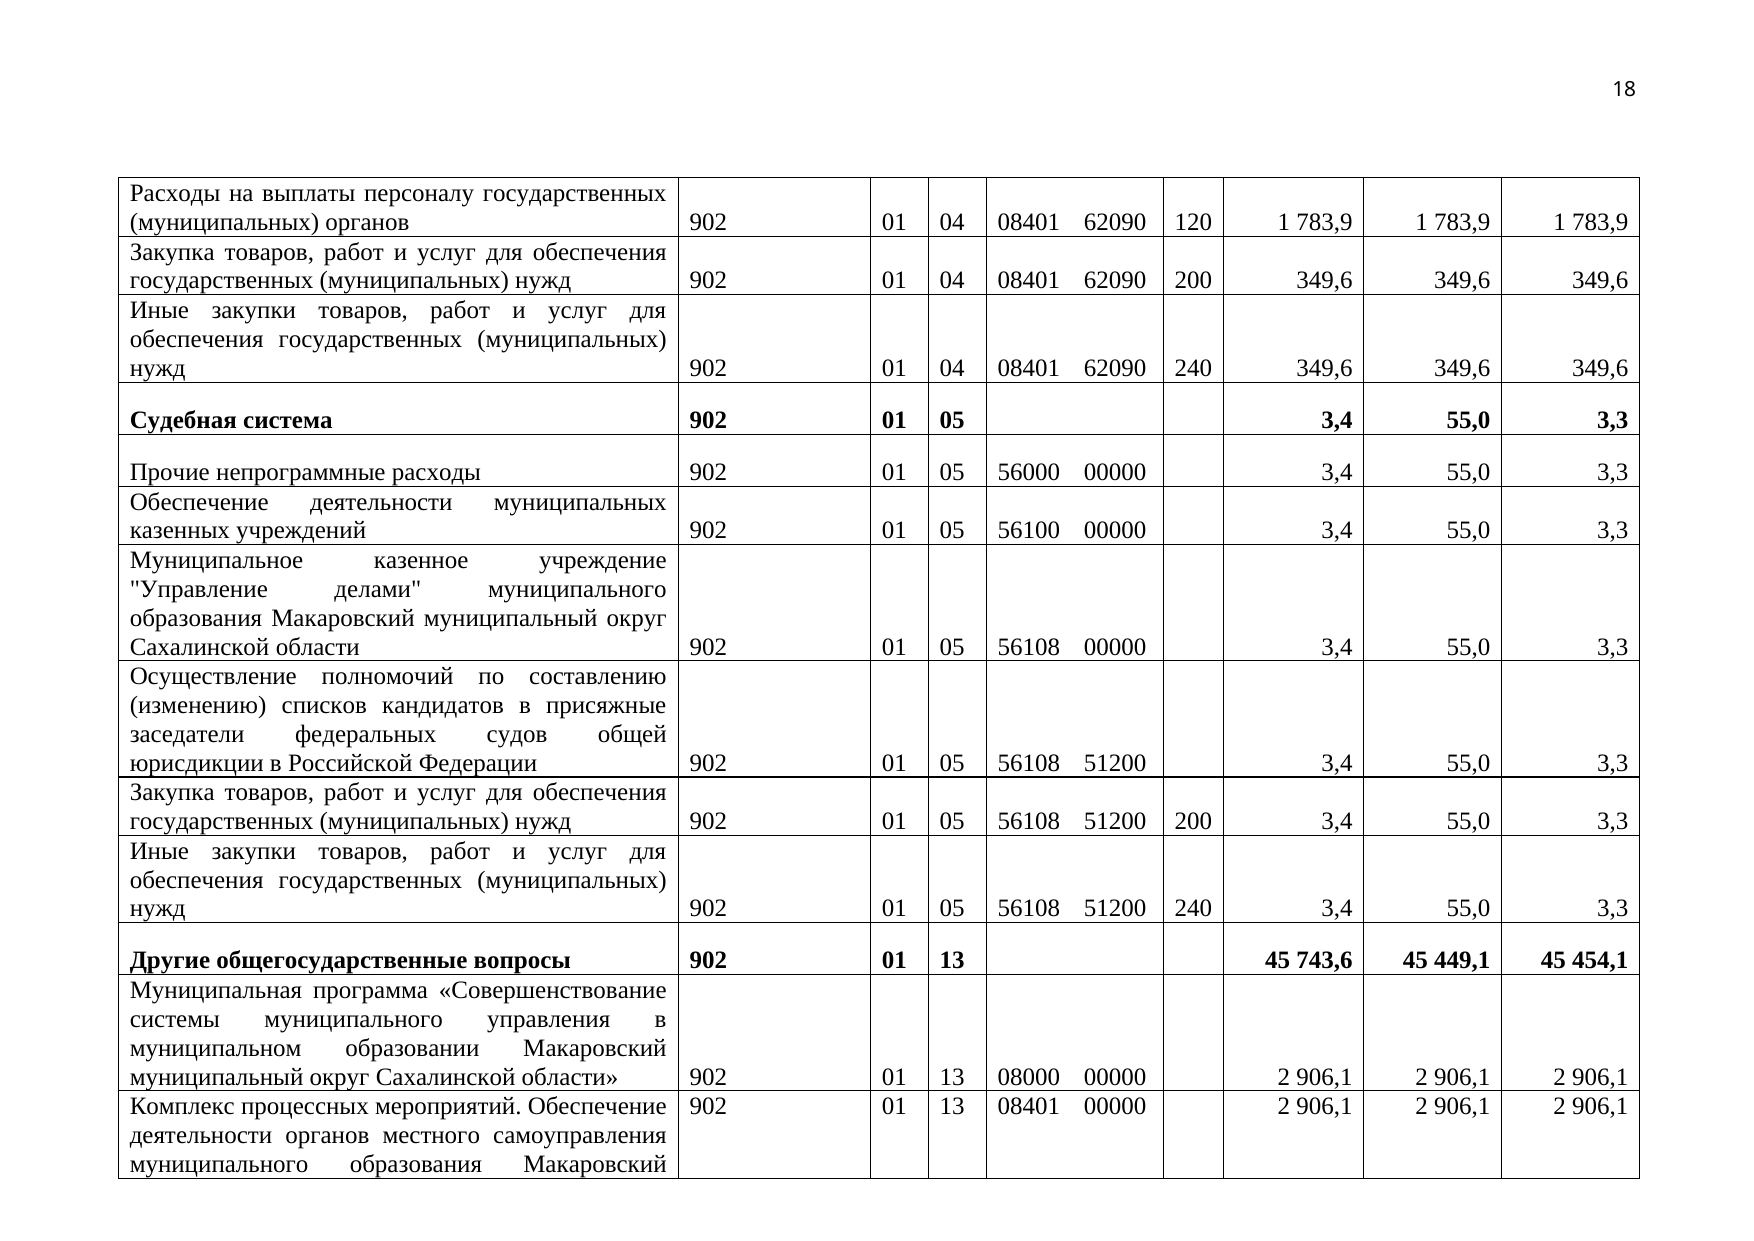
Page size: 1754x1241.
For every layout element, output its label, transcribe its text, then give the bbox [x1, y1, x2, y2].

table_cell 349,6 [1364, 237, 1501, 294]
table_cell 902 [679, 923, 870, 974]
table_cell [987, 383, 1163, 434]
table_cell 08401 [987, 1091, 1072, 1178]
table_cell 1 783,9 [1502, 178, 1639, 236]
table_cell 3,4 [1224, 836, 1363, 922]
table_cell 08401 [987, 295, 1072, 382]
table_cell 55,0 [1364, 383, 1501, 434]
table_cell Муниципальное казенное учреждение "Управление делами" муниципального образования Макаровский муниципальный округ Сахалинской области [119, 545, 678, 660]
table_cell 01 [871, 836, 928, 922]
table_cell 00000 [1073, 975, 1163, 1090]
table_cell 04 [929, 237, 986, 294]
table_cell 3,3 [1502, 545, 1639, 660]
table_cell 55,0 [1364, 487, 1501, 544]
table_cell 349,6 [1502, 295, 1639, 382]
table_cell 08401 [987, 237, 1072, 294]
table_cell 56108 [987, 836, 1072, 922]
table_cell Обеспечение деятельности муниципальных казенных учреждений [119, 487, 678, 544]
table_cell 13 [929, 1091, 986, 1178]
table_cell Другие общегосударственные вопросы [119, 923, 678, 974]
table_cell Муниципальная программа «Совершенствование системы муниципального управления в муниципальном образовании Макаровский муниципальный округ Сахалинской области» [119, 975, 678, 1090]
table_cell 200 [1164, 237, 1223, 294]
table_cell 2 906,1 [1502, 1091, 1639, 1178]
table_cell 3,4 [1224, 383, 1363, 434]
table_cell 56100 [987, 487, 1072, 544]
table_cell 902 [679, 435, 870, 486]
table_cell 05 [929, 661, 986, 776]
table_cell 51200 [1073, 778, 1163, 835]
table_cell 200 [1164, 778, 1223, 835]
table_cell 902 [679, 237, 870, 294]
table_cell Закупка товаров, работ и услуг для обеспечения государственных (муниципальных) нужд [119, 778, 678, 835]
table_cell [1164, 1091, 1223, 1178]
table_cell [1164, 435, 1223, 486]
table_cell 240 [1164, 295, 1223, 382]
table_cell 05 [929, 545, 986, 660]
table_cell 56108 [987, 661, 1072, 776]
table_cell 902 [679, 778, 870, 835]
table_cell Закупка товаров, работ и услуг для обеспечения государственных (муниципальных) нужд [119, 237, 678, 294]
table_cell 2 906,1 [1224, 975, 1363, 1090]
table_cell 01 [871, 487, 928, 544]
table_cell Осуществление полномочий по составлению (изменению) списков кандидатов в присяжные заседатели федеральных судов общей юрисдикции в Российской Федерации [119, 661, 678, 776]
table_cell 3,3 [1502, 435, 1639, 486]
table_cell 01 [871, 923, 928, 974]
table_cell 902 [679, 178, 870, 236]
table_cell 1 783,9 [1364, 178, 1501, 236]
table_cell 55,0 [1364, 836, 1501, 922]
table_cell 01 [871, 237, 928, 294]
table_cell 01 [871, 545, 928, 660]
table_cell 00000 [1073, 545, 1163, 660]
table_cell 2 906,1 [1364, 1091, 1501, 1178]
table_cell 3,3 [1502, 487, 1639, 544]
table_cell 45 449,1 [1364, 923, 1501, 974]
table_cell 01 [871, 295, 928, 382]
table_cell 2 906,1 [1224, 1091, 1363, 1178]
table_cell 349,6 [1502, 237, 1639, 294]
table_cell Судебная система [119, 383, 678, 434]
table_cell 902 [679, 836, 870, 922]
table_cell 120 [1164, 178, 1223, 236]
table_cell 45 743,6 [1224, 923, 1363, 974]
table_cell 3,4 [1224, 545, 1363, 660]
table_cell 240 [1164, 836, 1223, 922]
table_cell 349,6 [1364, 295, 1501, 382]
table_cell 902 [679, 1091, 870, 1178]
table_cell 3,4 [1224, 487, 1363, 544]
table_cell [1164, 383, 1223, 434]
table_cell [119, 1091, 678, 1178]
table_cell 1 783,9 [1224, 178, 1363, 236]
table_cell Иные закупки товаров, работ и услуг для обеспечения государственных (муниципальных) нужд [119, 295, 678, 382]
table_cell 51200 [1073, 836, 1163, 922]
table_cell 01 [871, 975, 928, 1090]
table_cell 55,0 [1364, 778, 1501, 835]
table_cell 13 [929, 923, 986, 974]
table_cell 05 [929, 383, 986, 434]
table_cell 08000 [987, 975, 1072, 1090]
table_cell 56108 [987, 545, 1072, 660]
table_cell 2 906,1 [1502, 975, 1639, 1090]
table_cell 05 [929, 487, 986, 544]
table_cell [987, 923, 1163, 974]
table_cell 55,0 [1364, 661, 1501, 776]
table_cell 902 [679, 383, 870, 434]
table_cell [1164, 975, 1223, 1090]
table_cell 01 [871, 435, 928, 486]
table_cell [1164, 923, 1223, 974]
table_cell 3,3 [1502, 778, 1639, 835]
table_cell Расходы на выплаты персоналу государственных (муниципальных) органов [119, 178, 678, 236]
table_cell 05 [929, 778, 986, 835]
table_cell 01 [871, 383, 928, 434]
table_cell 62090 [1073, 237, 1163, 294]
table_cell 3,4 [1224, 435, 1363, 486]
table_cell 56000 [987, 435, 1072, 486]
table_cell 51200 [1073, 661, 1163, 776]
table_cell 902 [679, 975, 870, 1090]
table_cell 62090 [1073, 178, 1163, 236]
table_cell [1164, 661, 1223, 776]
table_cell 55,0 [1364, 545, 1501, 660]
table_cell 3,3 [1502, 661, 1639, 776]
table_cell 349,6 [1224, 237, 1363, 294]
table_cell 04 [929, 178, 986, 236]
table_cell 3,3 [1502, 383, 1639, 434]
table_cell 62090 [1073, 295, 1163, 382]
table_cell 05 [929, 836, 986, 922]
table_cell 05 [929, 435, 986, 486]
table_cell 55,0 [1364, 435, 1501, 486]
table_cell 01 [871, 778, 928, 835]
table_cell 349,6 [1224, 295, 1363, 382]
table_cell 00000 [1073, 1091, 1163, 1178]
table_cell 3,4 [1224, 661, 1363, 776]
table_cell 902 [679, 295, 870, 382]
table_cell Прочие непрограммные расходы [119, 435, 678, 486]
table_cell 902 [679, 661, 870, 776]
table_cell 00000 [1073, 487, 1163, 544]
table_cell 01 [871, 661, 928, 776]
table_cell 04 [929, 295, 986, 382]
table_cell Иные закупки товаров, работ и услуг для обеспечения государственных (муниципальных) нужд [119, 836, 678, 922]
table_cell 01 [871, 1091, 928, 1178]
table_cell 3,3 [1502, 836, 1639, 922]
table_cell 08401 [987, 178, 1072, 236]
table_cell [1164, 545, 1223, 660]
table_cell 13 [929, 975, 986, 1090]
table_cell 01 [871, 178, 928, 236]
table_cell 902 [679, 487, 870, 544]
table_cell 902 [679, 545, 870, 660]
table_cell 00000 [1073, 435, 1163, 486]
table_cell [1164, 487, 1223, 544]
table_cell 56108 [987, 778, 1072, 835]
table_cell 45 454,1 [1502, 923, 1639, 974]
table_cell 3,4 [1224, 778, 1363, 835]
table_cell 2 906,1 [1364, 975, 1501, 1090]
